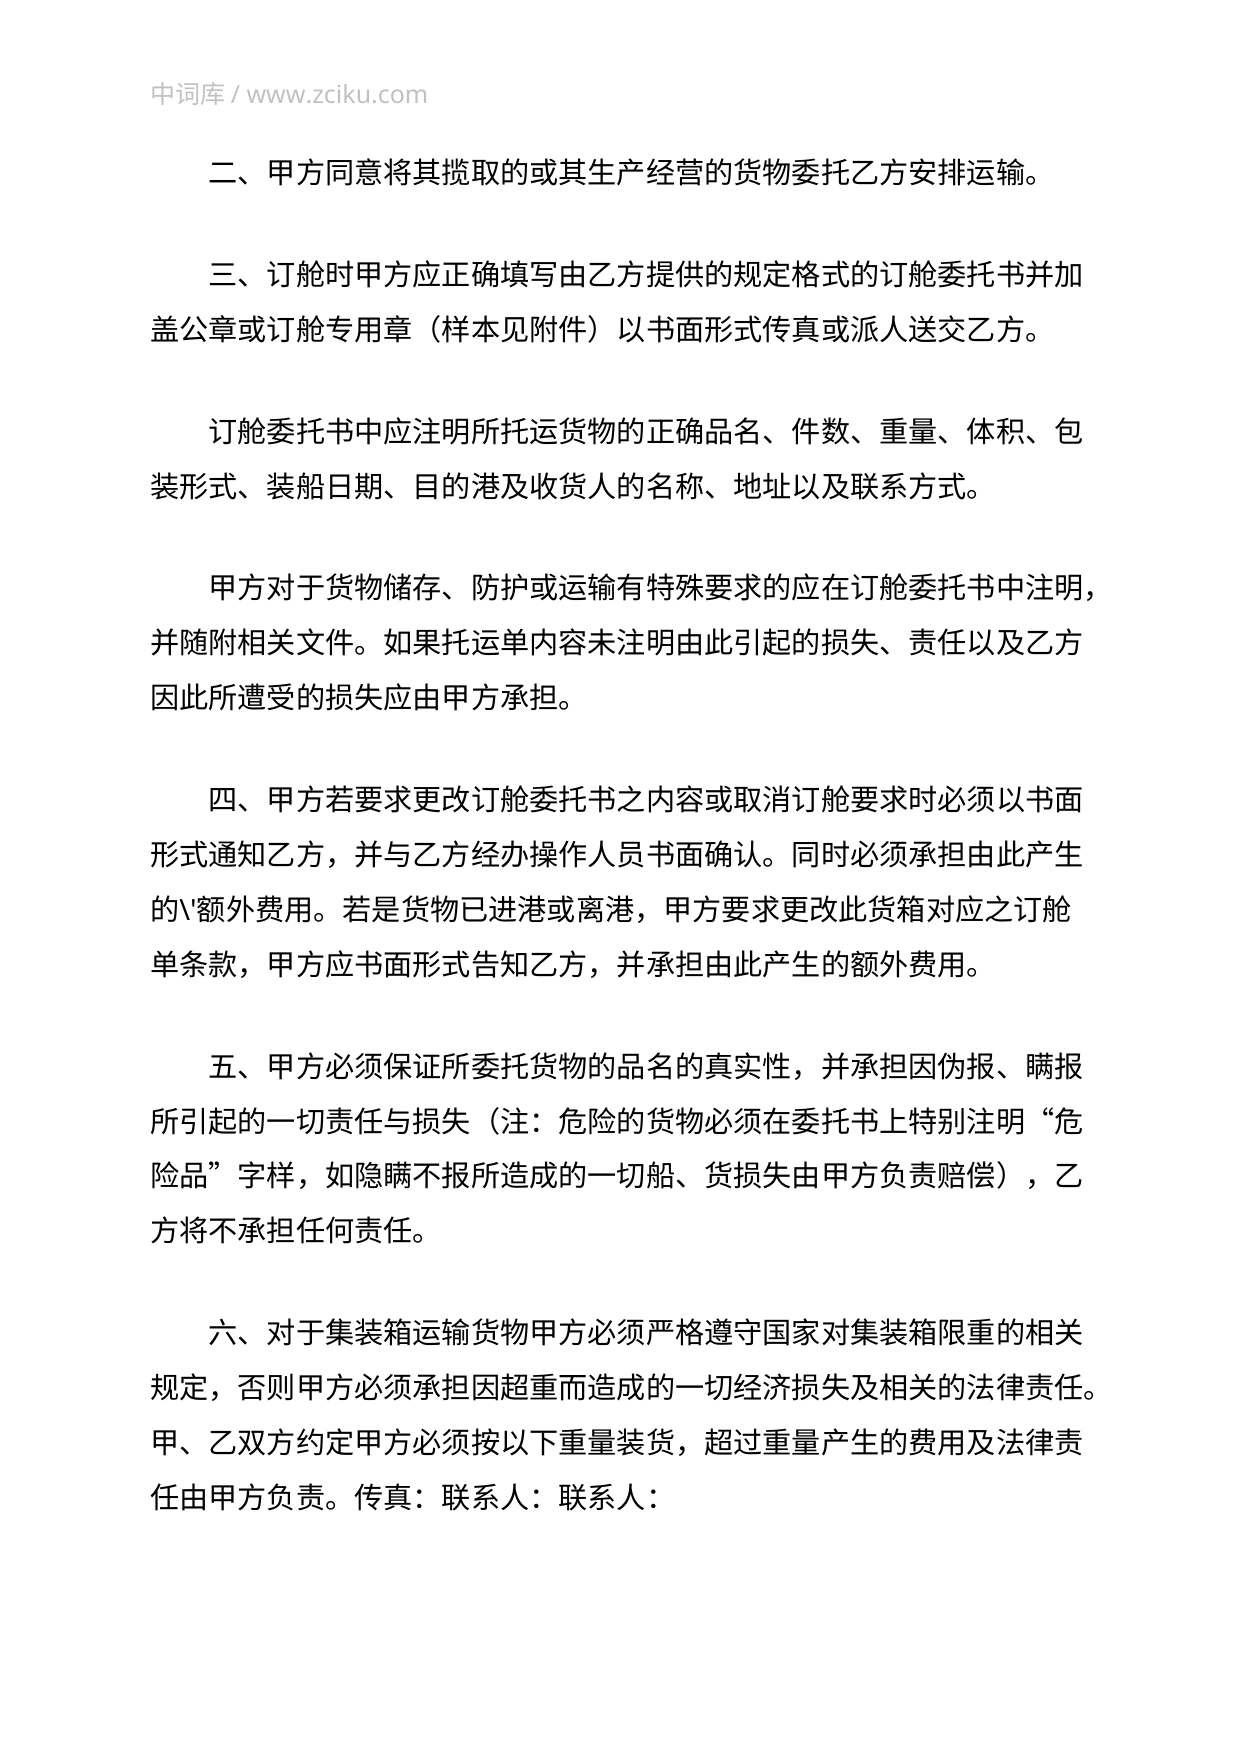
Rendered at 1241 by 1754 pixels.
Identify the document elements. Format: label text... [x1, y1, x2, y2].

text 五、甲方必须保证所委托货物的品名的真实性，并承担因伪报、瞒报所引起的一切责任与损失（注：危险的货物必须在委托书上特别注明“危险品”字样，如隐瞒不报所造成的一切船、货损失由甲方负责赔偿），乙方将不承担任何责任。 [150, 1043, 1090, 1250]
text 甲方对于货物储存、防护或运输有特殊要求的应在订舱委托书中注明，并随附相关文件。如果托运单内容未注明由此引起的损失、责任以及乙方因此所遭受的损失应由甲方承担。 [150, 565, 1090, 717]
text 二、甲方同意将其揽取的或其生产经营的货物委托乙方安排运输。 [150, 150, 1090, 192]
text 三、订舱时甲方应正确填写由乙方提供的规定格式的订舱委托书并加盖公章或订舱专用章（样本见附件）以书面形式传真或派人送交乙方。 [150, 252, 1090, 349]
text 订舱委托书中应注明所托运货物的正确品名、件数、重量、体积、包装形式、装船日期、目的港及收货人的名称、地址以及联系方式。 [150, 408, 1090, 506]
text 六、对于集装箱运输货物甲方必须严格遵守国家对集装箱限重的相关规定，否则甲方必须承担因超重而造成的一切经济损失及相关的法律责任。甲、乙双方约定甲方必须按以下重量装货，超过重量产生的费用及法律责任由甲方负责。传真：联系人：联系人： [150, 1310, 1090, 1517]
text 四、甲方若要求更改订舱委托书之内容或取消订舱要求时必须以书面形式通知乙方，并与乙方经办操作人员书面确认。同时必须承担由此产生的\'额外费用。若是货物已进港或离港，甲方要求更改此货箱对应之订舱单条款，甲方应书面形式告知乙方，并承担由此产生的额外费用。 [150, 777, 1090, 984]
